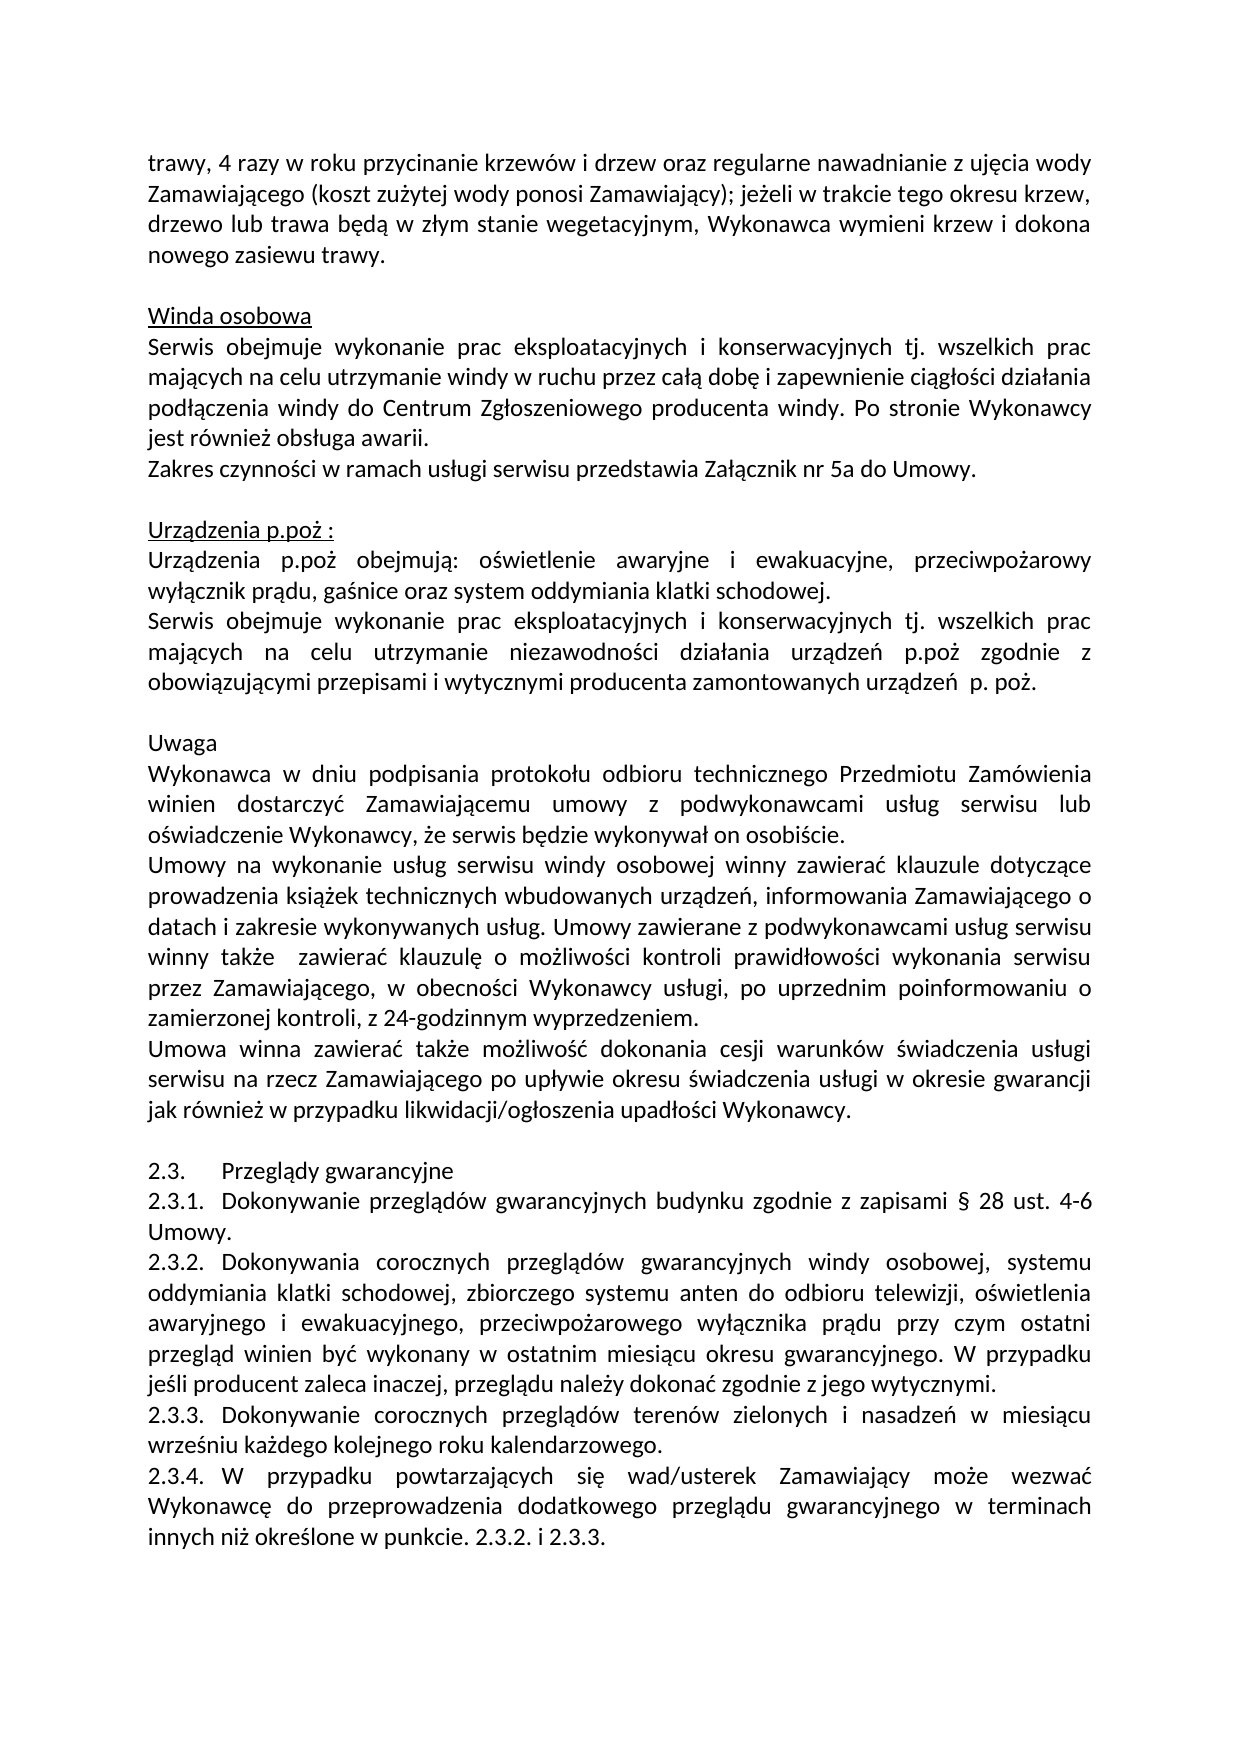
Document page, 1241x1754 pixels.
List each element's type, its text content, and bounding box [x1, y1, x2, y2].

text Urządzenia p.poż obejmują: oświetlenie awaryjne i ewakuacyjne, przeciwpożarowy wyłącznik prądu, gaśnice oraz system oddymiania klatki schodowej. [148, 544, 1093, 605]
list Przeglądy gwarancyjne [148, 1155, 1093, 1185]
list W przypadku powtarzających się wad/usterek Zamawiający może wezwać Wykonawcę do przeprowadzenia dodatkowego przeglądu gwarancyjnego w terminach innych niż określone w punkcie. 2.3.2. i 2.3.3. [148, 1460, 1093, 1552]
list Dokonywanie corocznych przeglądów terenów zielonych i nasadzeń w miesiącu wrześniu każdego kolejnego roku kalendarzowego. [148, 1399, 1093, 1460]
text Winda osobowa [148, 300, 1093, 331]
list Dokonywania corocznych przeglądów gwarancyjnych windy osobowej, systemu oddymiania klatki schodowej, zbiorczego systemu anten do odbioru telewizji, oświetlenia awaryjnego i ewakuacyjnego, przeciwpożarowego wyłącznika prądu przy czym ostatni przegląd winien być wykonany w ostatnim miesiącu okresu gwarancyjnego. W przypadku jeśli producent zaleca inaczej, przeglądu należy dokonać zgodnie z jego wytycznymi. [148, 1246, 1093, 1399]
text Zakres czynności w ramach usługi serwisu przedstawia Załącznik nr 5a do Umowy. [148, 453, 1093, 483]
text Umowy na wykonanie usług serwisu windy osobowej winny zawierać klauzule dotyczące prowadzenia książek technicznych wbudowanych urządzeń, informowania Zamawiającego o datach i zakresie wykonywanych usług. Umowy zawierane z podwykonawcami usług serwisu winny także zawierać klauzulę o możliwości kontroli prawidłowości wykonania serwisu przez Zamawiającego, w obecności Wykonawcy usługi, po uprzednim poinformowaniu o zamierzonej kontroli, z 24-godzinnym wyprzedzeniem. [148, 849, 1093, 1033]
text Wykonawca w dniu podpisania protokołu odbioru technicznego Przedmiotu Zamówienia winien dostarczyć Zamawiającemu umowy z podwykonawcami usług serwisu lub oświadczenie Wykonawcy, że serwis będzie wykonywał on osobiście. [148, 758, 1093, 849]
list Dokonywanie przeglądów gwarancyjnych budynku zgodnie z zapisami § 28 ust. 4-6 Umowy. [148, 1185, 1093, 1246]
text Umowa winna zawierać także możliwość dokonania cesji warunków świadczenia usługi serwisu na rzecz Zamawiającego po upływie okresu świadczenia usługi w okresie gwarancji jak również w przypadku likwidacji/ogłoszenia upadłości Wykonawcy. [148, 1033, 1093, 1124]
text Serwis obejmuje wykonanie prac eksploatacyjnych i konserwacyjnych tj. wszelkich prac mających na celu utrzymanie windy w ruchu przez całą dobę i zapewnienie ciągłości działania podłączenia windy do Centrum Zgłoszeniowego producenta windy. Po stronie Wykonawcy jest również obsługa awarii. [148, 331, 1093, 453]
text Uwaga [148, 727, 1093, 758]
text Urządzenia p.poż : [148, 514, 1093, 544]
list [148, 148, 1093, 270]
text Serwis obejmuje wykonanie prac eksploatacyjnych i konserwacyjnych tj. wszelkich prac mających na celu utrzymanie niezawodności działania urządzeń p.poż zgodnie z obowiązującymi przepisami i wytycznymi producenta zamontowanych urządzeń p. poż. [148, 605, 1093, 697]
